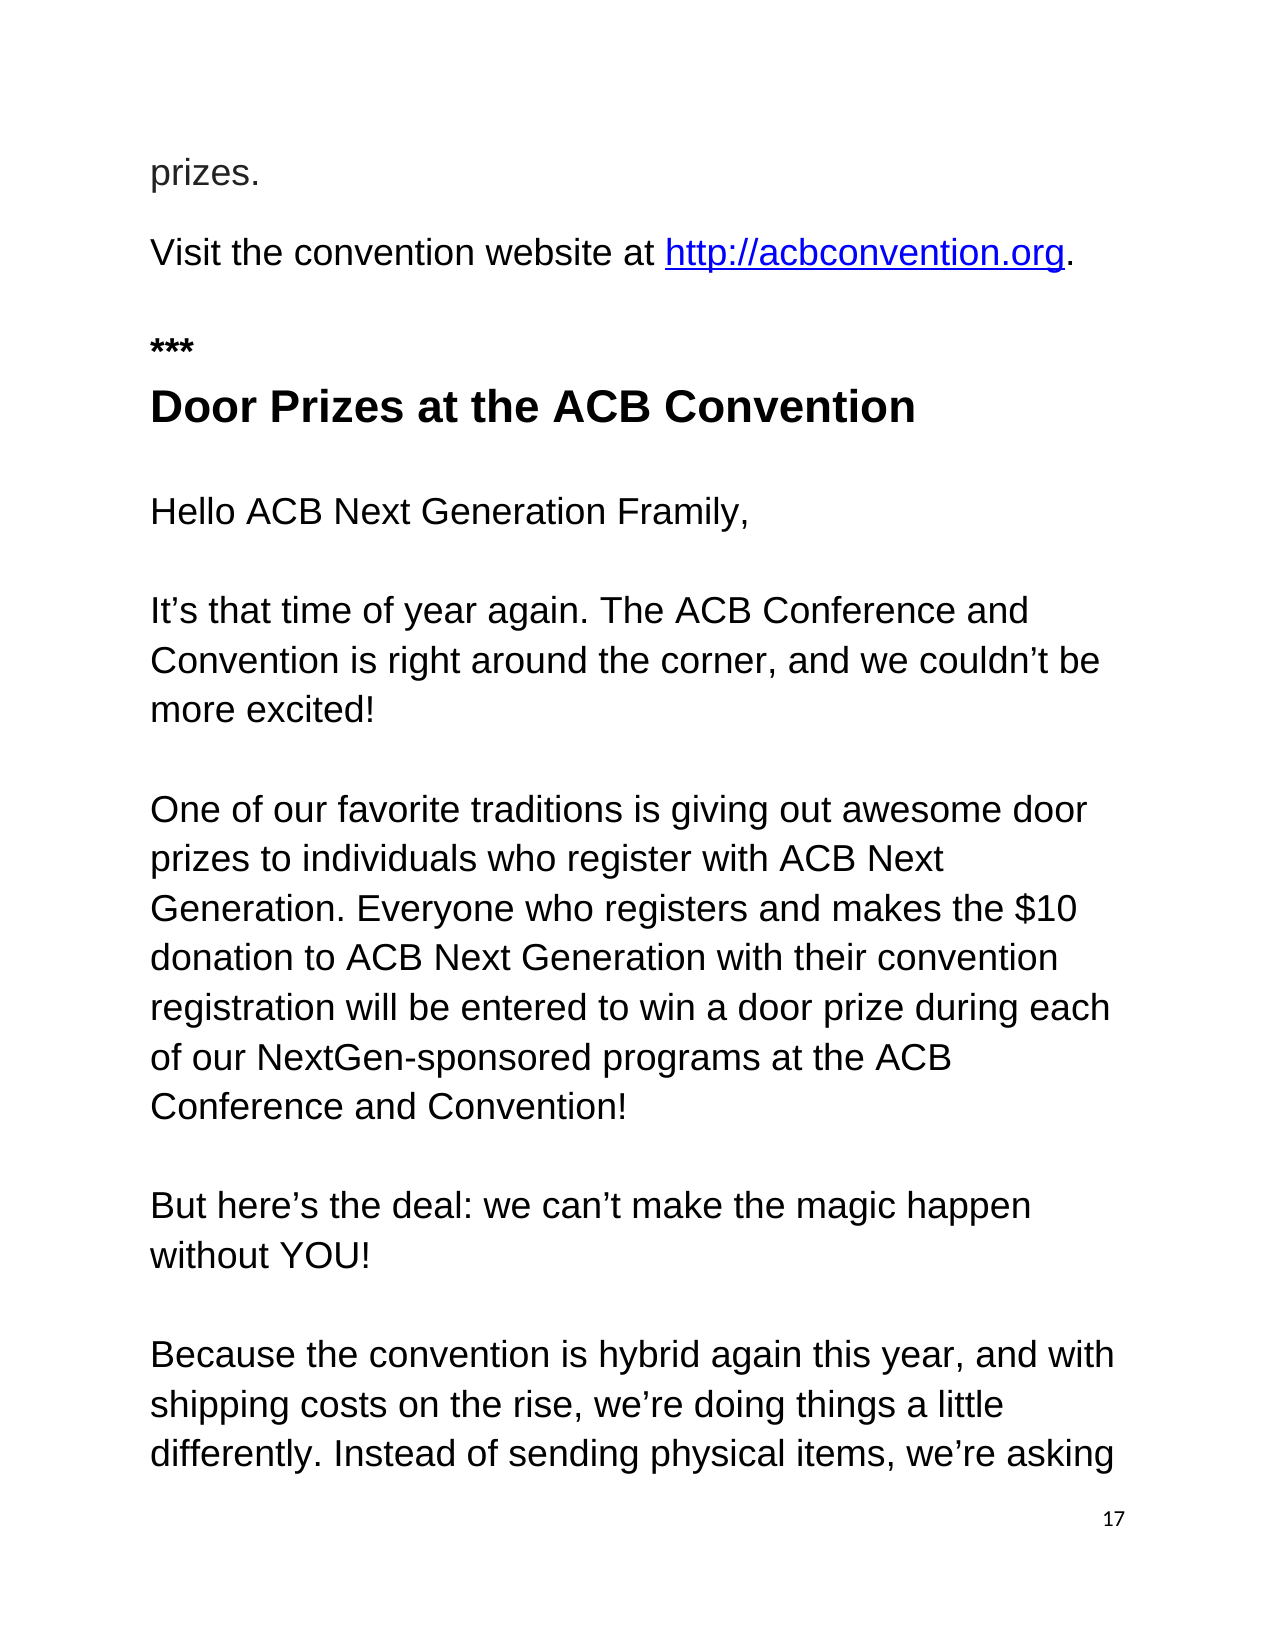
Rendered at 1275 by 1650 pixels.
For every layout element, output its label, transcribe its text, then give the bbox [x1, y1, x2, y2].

text Visit the convention website at http://acbconvention.org. [150, 230, 1125, 273]
text Hello ACB Next Generation Framily, [150, 440, 1125, 532]
text *** [150, 329, 1125, 373]
text One of our favorite traditions is giving out awesome door prizes to individuals who register with ACB Next Generation. Everyone who registers and makes the $10 donation to ACB Next Generation with their convention registration will be entered to win a door prize during each of our NextGen-sponsored programs at the ACB Conference and Convention! [150, 787, 1125, 1127]
text But here’s the deal: we can’t make the magic happen without YOU! [150, 1183, 1125, 1276]
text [150, 150, 1125, 226]
subtitle Door Prizes at the ACB Convention [150, 379, 1125, 432]
text It’s that time of year again. The ACB Conference and Convention is right around the corner, and we couldn’t be more excited! [150, 588, 1125, 731]
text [150, 1332, 1125, 1474]
